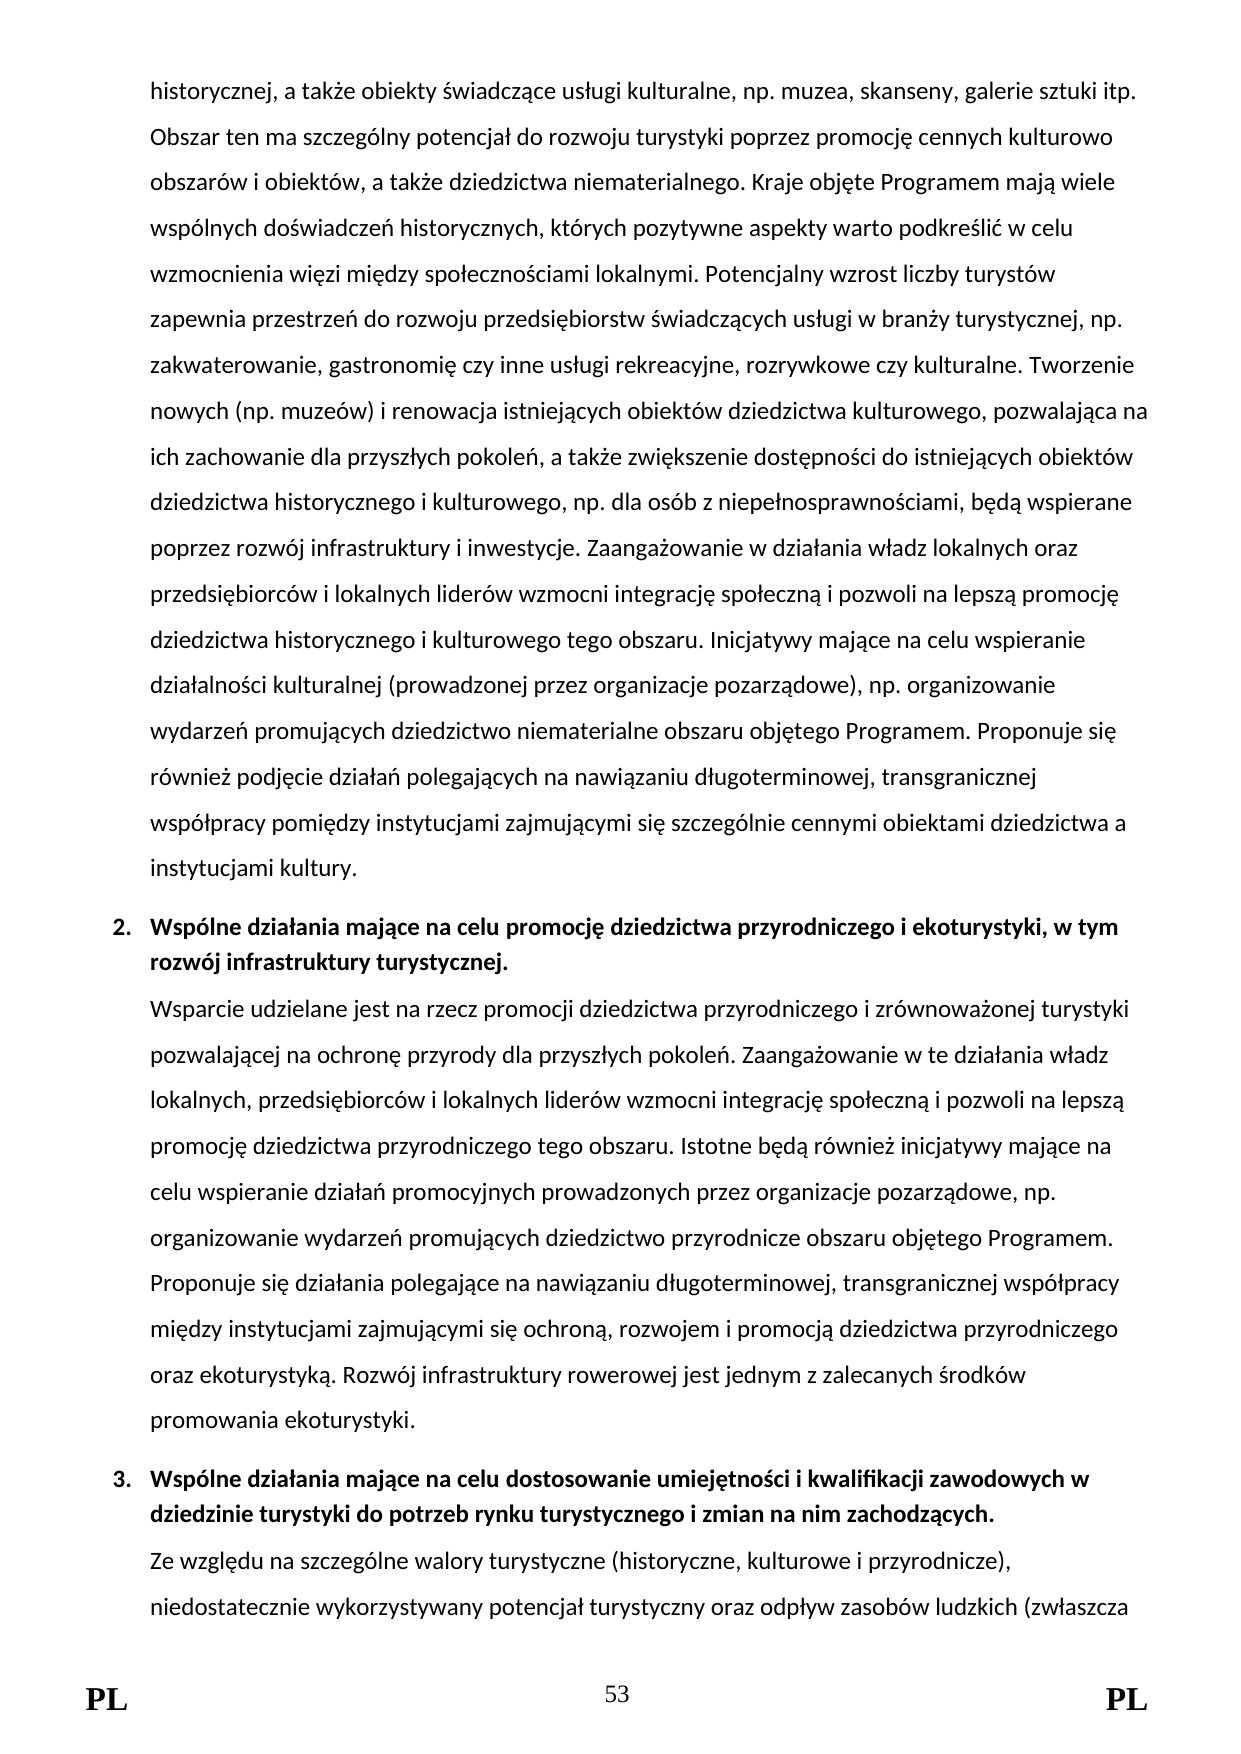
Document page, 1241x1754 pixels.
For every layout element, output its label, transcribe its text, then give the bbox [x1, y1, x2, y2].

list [150, 75, 1150, 883]
list Wspólne działania mające na celu promocję dziedzictwa przyrodniczego i ekoturystyki, w tym rozwój infrastruktury turystycznej. [112, 911, 1150, 976]
list Wspólne działania mające na celu dostosowanie umiejętności i kwalifikacji zawodowych w dziedzinie turystyki do potrzeb rynku turystycznego i zmian na nim zachodzących. [112, 1463, 1150, 1528]
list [150, 1545, 1150, 1622]
list Wsparcie udzielane jest na rzecz promocji dziedzictwa przyrodniczego i zrównoważonej turystyki pozwalającej na ochronę przyrody dla przyszłych pokoleń. Zaangażowanie w te działania władz lokalnych, przedsiębiorców i lokalnych liderów wzmocni integrację społeczną i pozwoli na lepszą promocję dziedzictwa przyrodniczego tego obszaru. Istotne będą również inicjatywy mające na celu wspieranie działań promocyjnych prowadzonych przez organizacje pozarządowe, np. organizowanie wydarzeń promujących dziedzictwo przyrodnicze obszaru objętego Programem. Proponuje się działania polegające na nawiązaniu długoterminowej, transgranicznej współpracy między instytucjami zajmującymi się ochroną, rozwojem i promocją dziedzictwa przyrodniczego oraz ekoturystyką. Rozwój infrastruktury rowerowej jest jednym z zalecanych środków promowania ekoturystyki. [150, 993, 1150, 1435]
